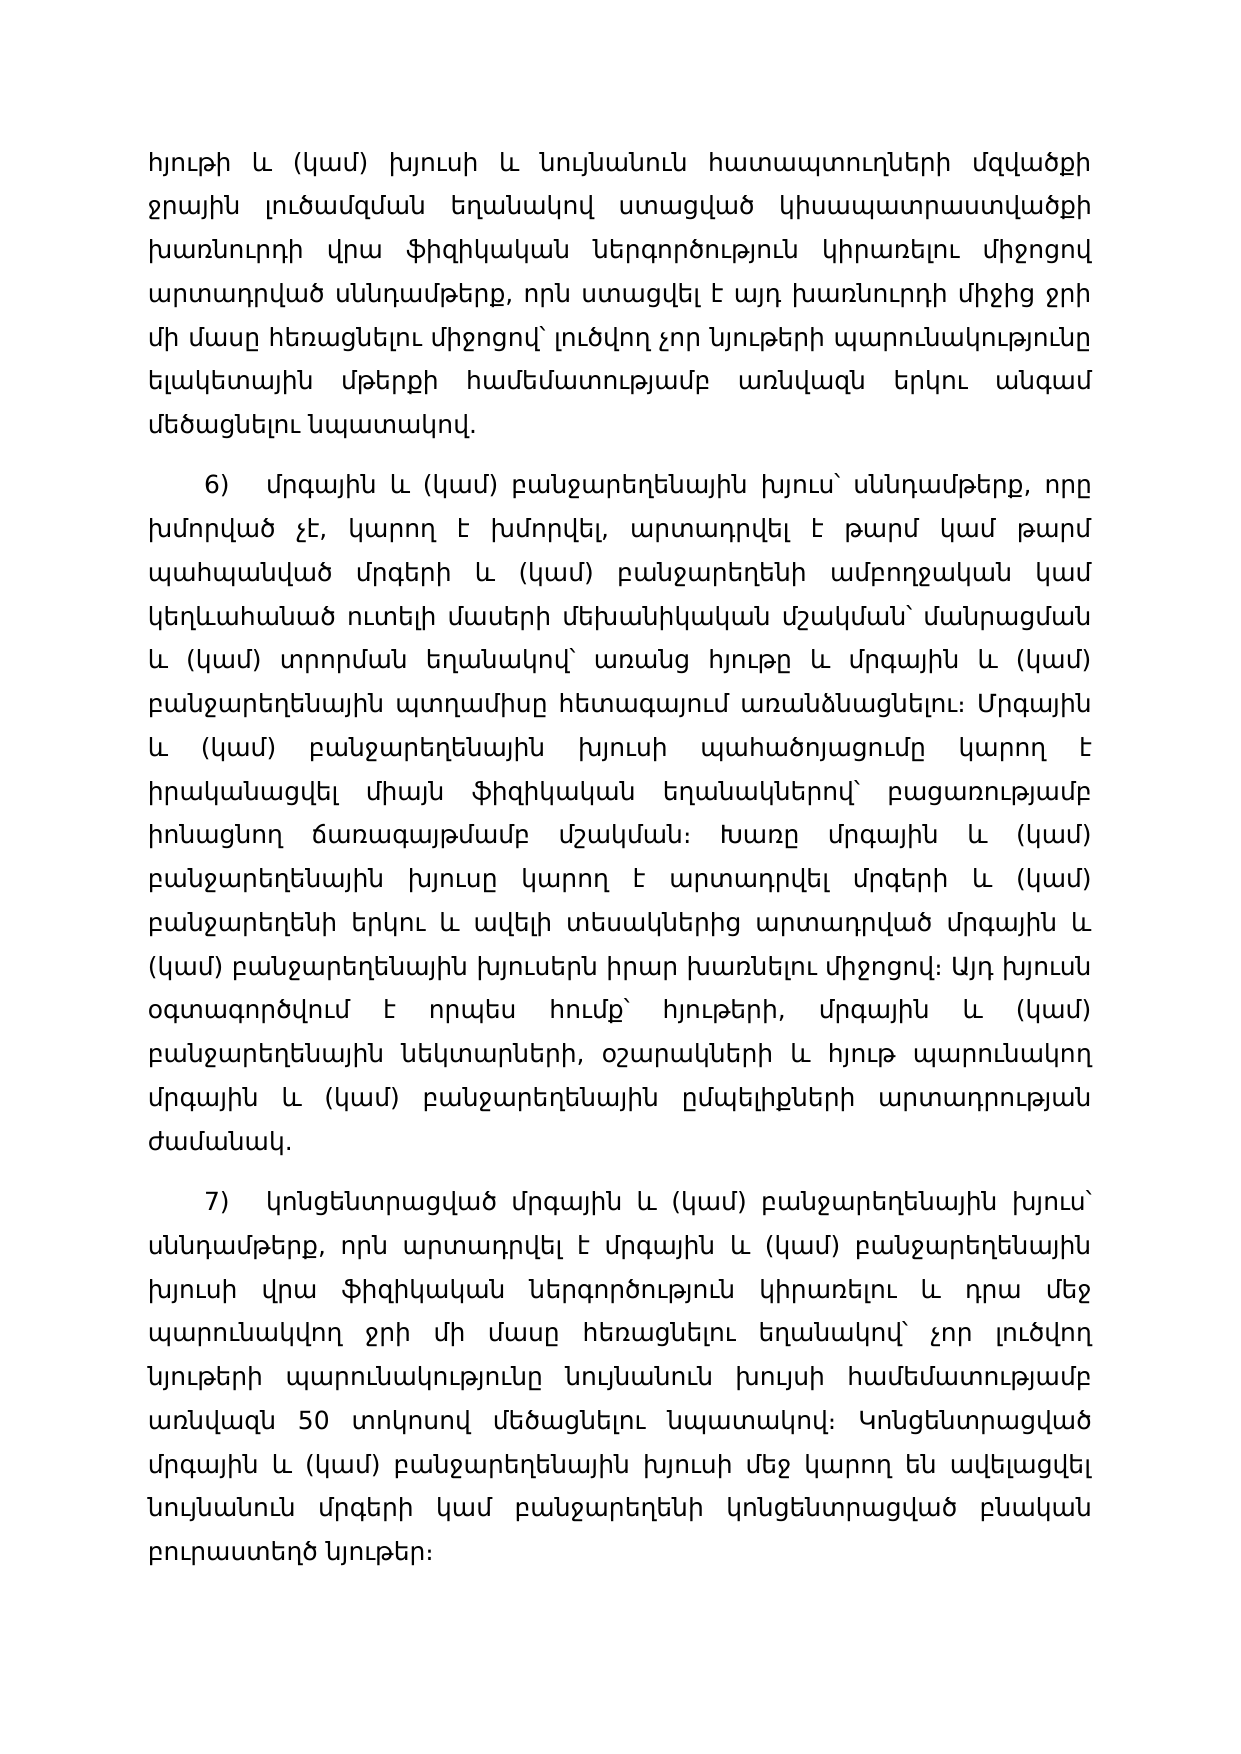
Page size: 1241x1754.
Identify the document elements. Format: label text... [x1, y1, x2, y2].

text 6) մրգային և (կամ) բանջարեղենային խյուս՝ սննդամթերք, որը խմորված չէ, կարող է խմորվել, արտադրվել է թարմ կամ թարմ պահպանված մրգերի և (կամ) բանջարեղենի ամբողջական կամ կեղևահանած ուտելի մասերի մեխանիկական մշակման՝ մանրացման և (կամ) տրորման եղանակով՝ առանց հյութը և մրգային և (կամ) բանջարեղենային պտղամիսը հետագայում առանձնացնելու։ Մրգային և (կամ) բանջարեղենային խյուսի պահածոյացումը կարող է իրականացվել միայն ֆիզիկական եղանակներով՝ բացառությամբ իոնացնող ճառագայթմամբ մշակման։ Խառը մրգային և (կամ) բանջարեղենային խյուսը կարող է արտադրվել մրգերի և (կամ) բանջարեղենի երկու և ավելի տեսակներից արտադրված մրգային և (կամ) բանջարեղենային խյուսերն իրար խառնելու միջոցով։ Այդ խյուսն օգտագործվում է որպես հումք՝ հյութերի, մրգային և (կամ) բանջարեղենային նեկտարների, օշարակների և հյութ պարունակող մրգային և (կամ) բանջարեղենային ըմպելիքների արտադրության ժամանակ. [148, 471, 1092, 1156]
text 7) կոնցենտրացված մրգային և (կամ) բանջարեղենային խյուս՝ սննդամթերք, որն արտադրվել է մրգային և (կամ) բանջարեղենային խյուսի վրա ֆիզիկական ներգործություն կիրառելու և դրա մեջ պարունակվող ջրի մի մասը հեռացնելու եղանակով՝ չոր լուծվող նյութերի պարունակությունը նույնանուն խույսի համեմատությամբ առնվազն 50 տոկոսով մեծացնելու նպատակով։ Կոնցենտրացված մրգային և (կամ) բանջարեղենային խյուսի մեջ կարող են ավելացվել նույնանուն մրգերի կամ բանջարեղենի կոնցենտրացված բնական բուրաստեղծ նյութեր։ [148, 1187, 1092, 1566]
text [148, 148, 1092, 439]
